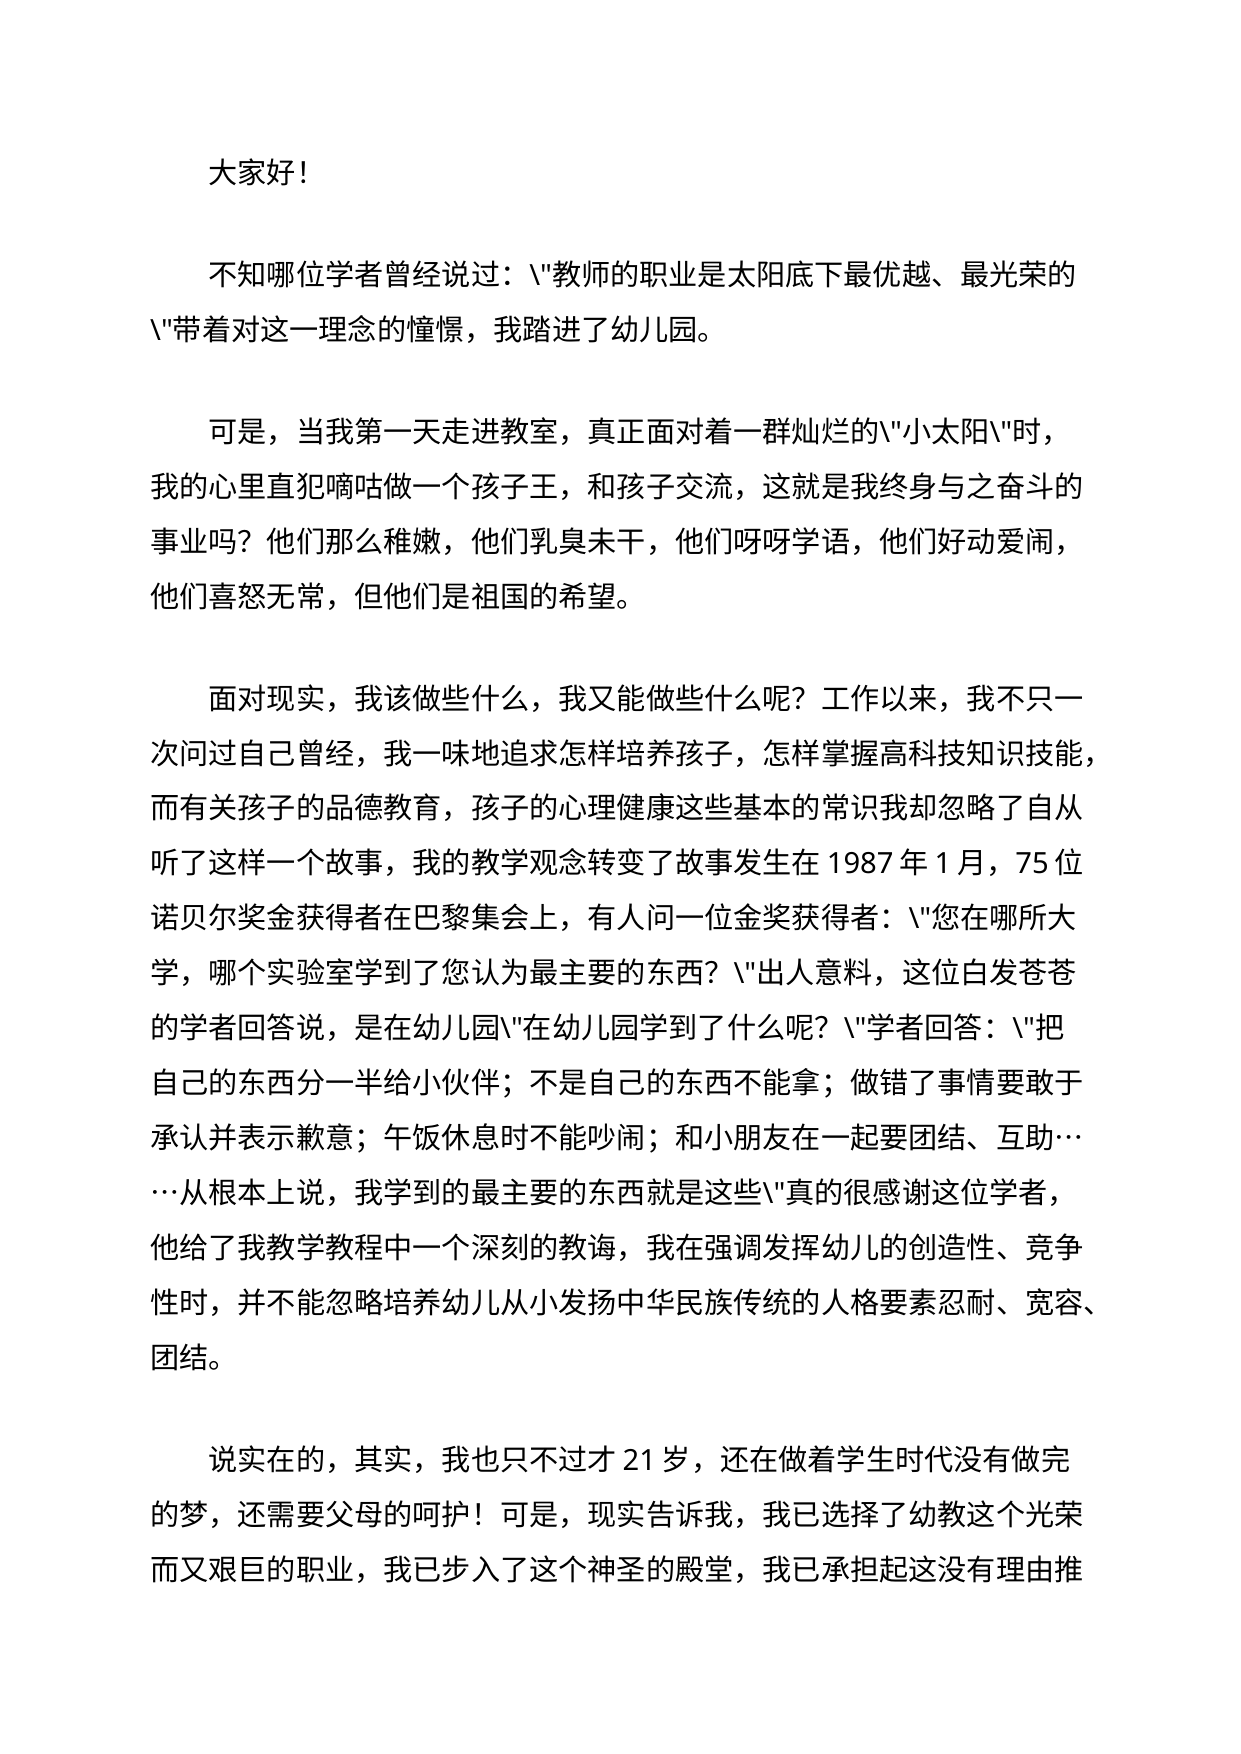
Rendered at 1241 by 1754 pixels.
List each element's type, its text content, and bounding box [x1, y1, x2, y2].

text 大家好！ [150, 150, 1090, 192]
text 不知哪位学者曾经说过：\"教师的职业是太阳底下最优越、最光荣的\"带着对这一理念的憧憬，我踏进了幼儿园。 [150, 252, 1090, 349]
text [150, 1436, 1090, 1588]
text 可是，当我第一天走进教室，真正面对着一群灿烂的\"小太阳\"时，我的心里直犯嘀咕做一个孩子王，和孩子交流，这就是我终身与之奋斗的事业吗？他们那么稚嫩，他们乳臭未干，他们呀呀学语，他们好动爱闹，他们喜怒无常，但他们是祖国的希望。 [150, 409, 1090, 616]
text 面对现实，我该做些什么，我又能做些什么呢？工作以来，我不只一次问过自己曾经，我一味地追求怎样培养孩子，怎样掌握高科技知识技能，而有关孩子的品德教育，孩子的心理健康这些基本的常识我却忽略了自从听了这样一个故事，我的教学观念转变了故事发生在1987年1月，75位诺贝尔奖金获得者在巴黎集会上，有人问一位金奖获得者：\"您在哪所大学，哪个实验室学到了您认为最主要的东西？\"出人意料，这位白发苍苍的学者回答说，是在幼儿园\"在幼儿园学到了什么呢？\"学者回答：\"把自己的东西分一半给小伙伴；不是自己的东西不能拿；做错了事情要敢于承认并表示歉意；午饭休息时不能吵闹；和小朋友在一起要团结、互助……从根本上说，我学到的最主要的东西就是这些\"真的很感谢这位学者，他给了我教学教程中一个深刻的教诲，我在强调发挥幼儿的创造性、竞争性时，并不能忽略培养幼儿从小发扬中华民族传统的人格要素忍耐、宽容、团结。 [150, 675, 1090, 1377]
